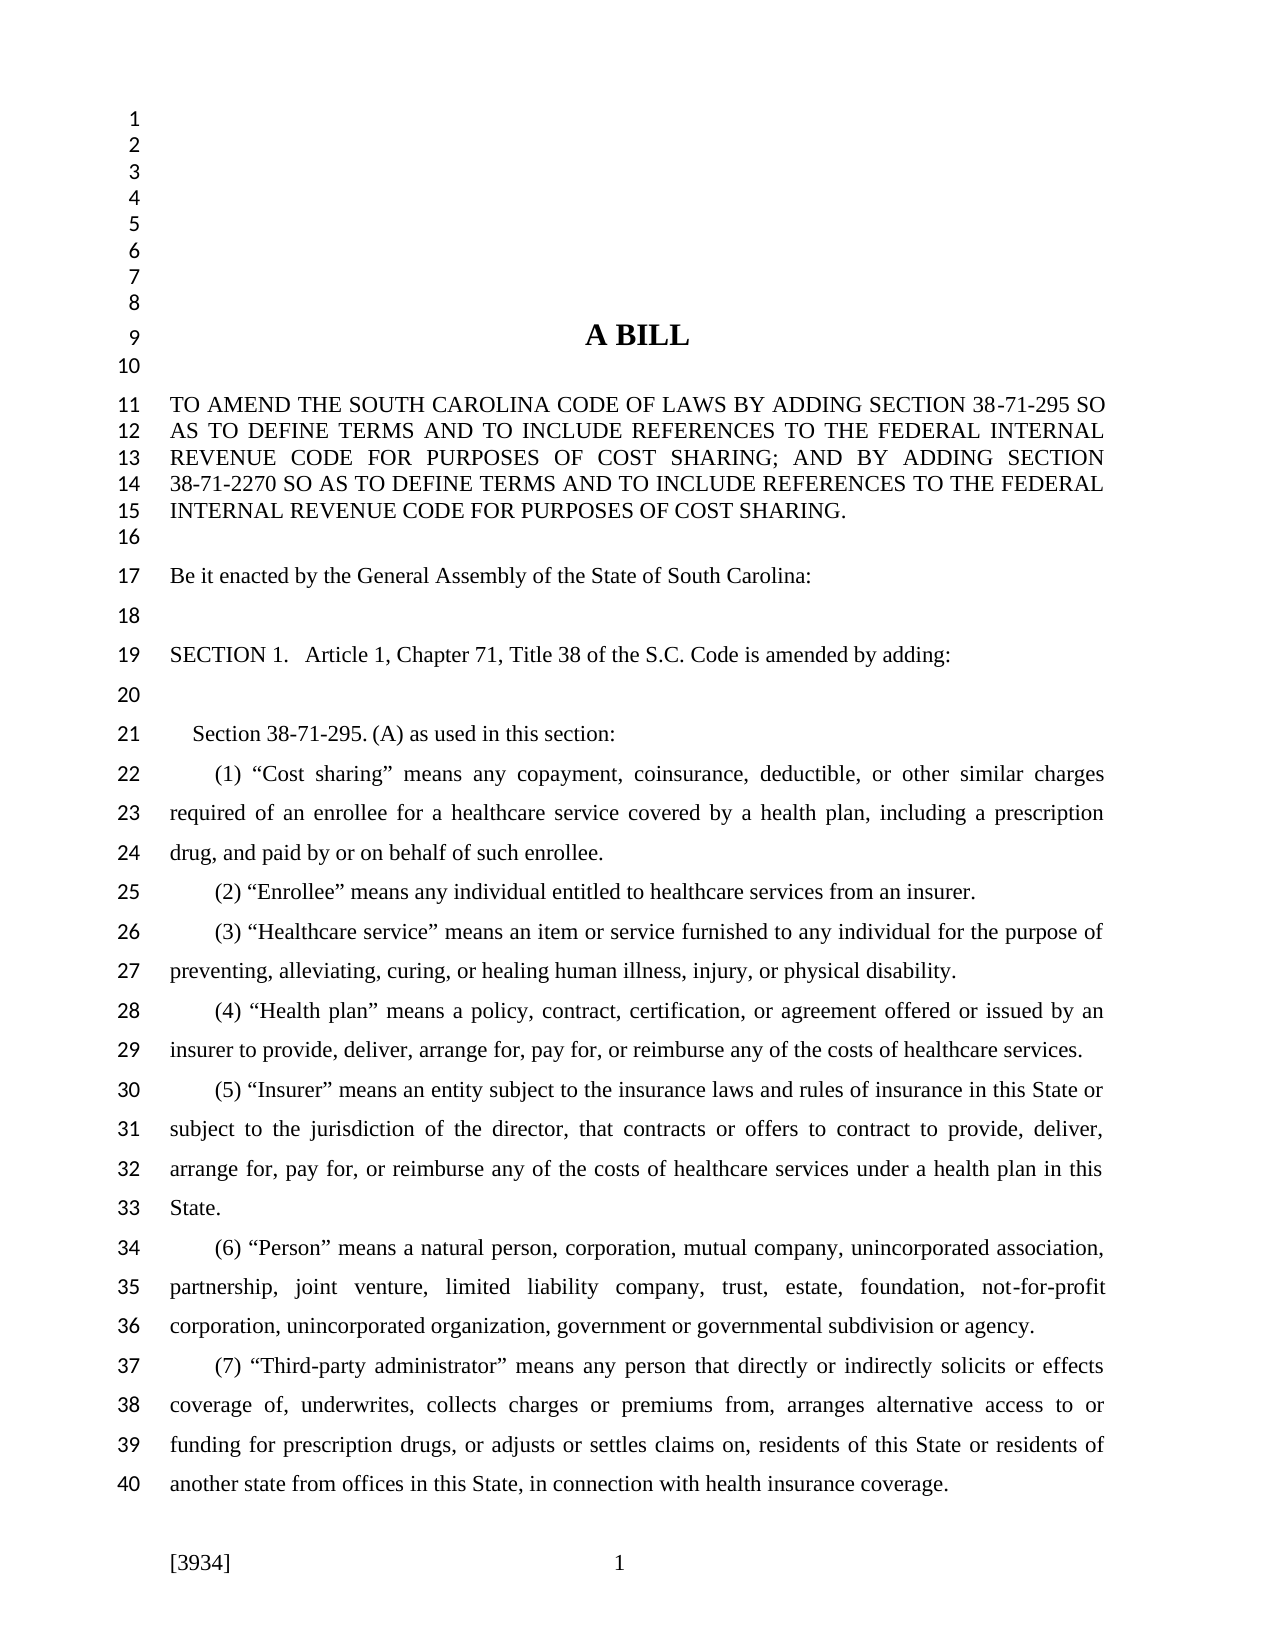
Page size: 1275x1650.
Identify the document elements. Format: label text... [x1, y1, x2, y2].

text (2) “Enrollee” means any individual entitled to healthcare services from an insurer. [169, 878, 1106, 905]
text SECTION 1. Article 1, Chapter 71, Title 38 of the S.C. Code is amended by adding: [169, 641, 1106, 668]
text Be it enacted by the General Assembly of the State of South Carolina: [169, 562, 1106, 589]
text (6) “Person” means a natural person, corporation, mutual company, unincorporated association, partnership, joint venture, limited liability company, trust, estate, foundation, not‑for‑profit corporation, unincorporated organization, government or governmental subdivision or agency. [169, 1234, 1106, 1339]
text (3) “Healthcare service” means an item or service furnished to any individual for the purpose of preventing, alleviating, curing, or healing human illness, injury, or physical disability. [169, 918, 1106, 984]
text (4) “Health plan” means a policy, contract, certification, or agreement offered or issued by an insurer to provide, deliver, arrange for, pay for, or reimburse any of the costs of healthcare services. [169, 997, 1106, 1063]
text (5) “Insurer” means an entity subject to the insurance laws and rules of insurance in this State or subject to the jurisdiction of the director, that contracts or offers to contract to provide, deliver, arrange for, pay for, or reimburse any of the costs of healthcare services under a health plan in this State. [169, 1076, 1106, 1221]
text Section 38‑71‑295. (A) as used in this section: [169, 720, 1106, 747]
text (1) “Cost sharing” means any copayment, coinsurance, deductible, or other similar charges required of an enrollee for a healthcare service covered by a health plan, including a prescription drug, and paid by or on behalf of such enrollee. [169, 760, 1106, 865]
text (7) “Third‑party administrator” means any person that directly or indirectly solicits or effects coverage of, underwrites, collects charges or premiums from, arranges alternative access to or funding for prescription drugs, or adjusts or settles claims on, residents of this State or residents of another state from offices in this State, in connection with health insurance coverage. [169, 1352, 1106, 1497]
text A bill [169, 316, 1106, 352]
